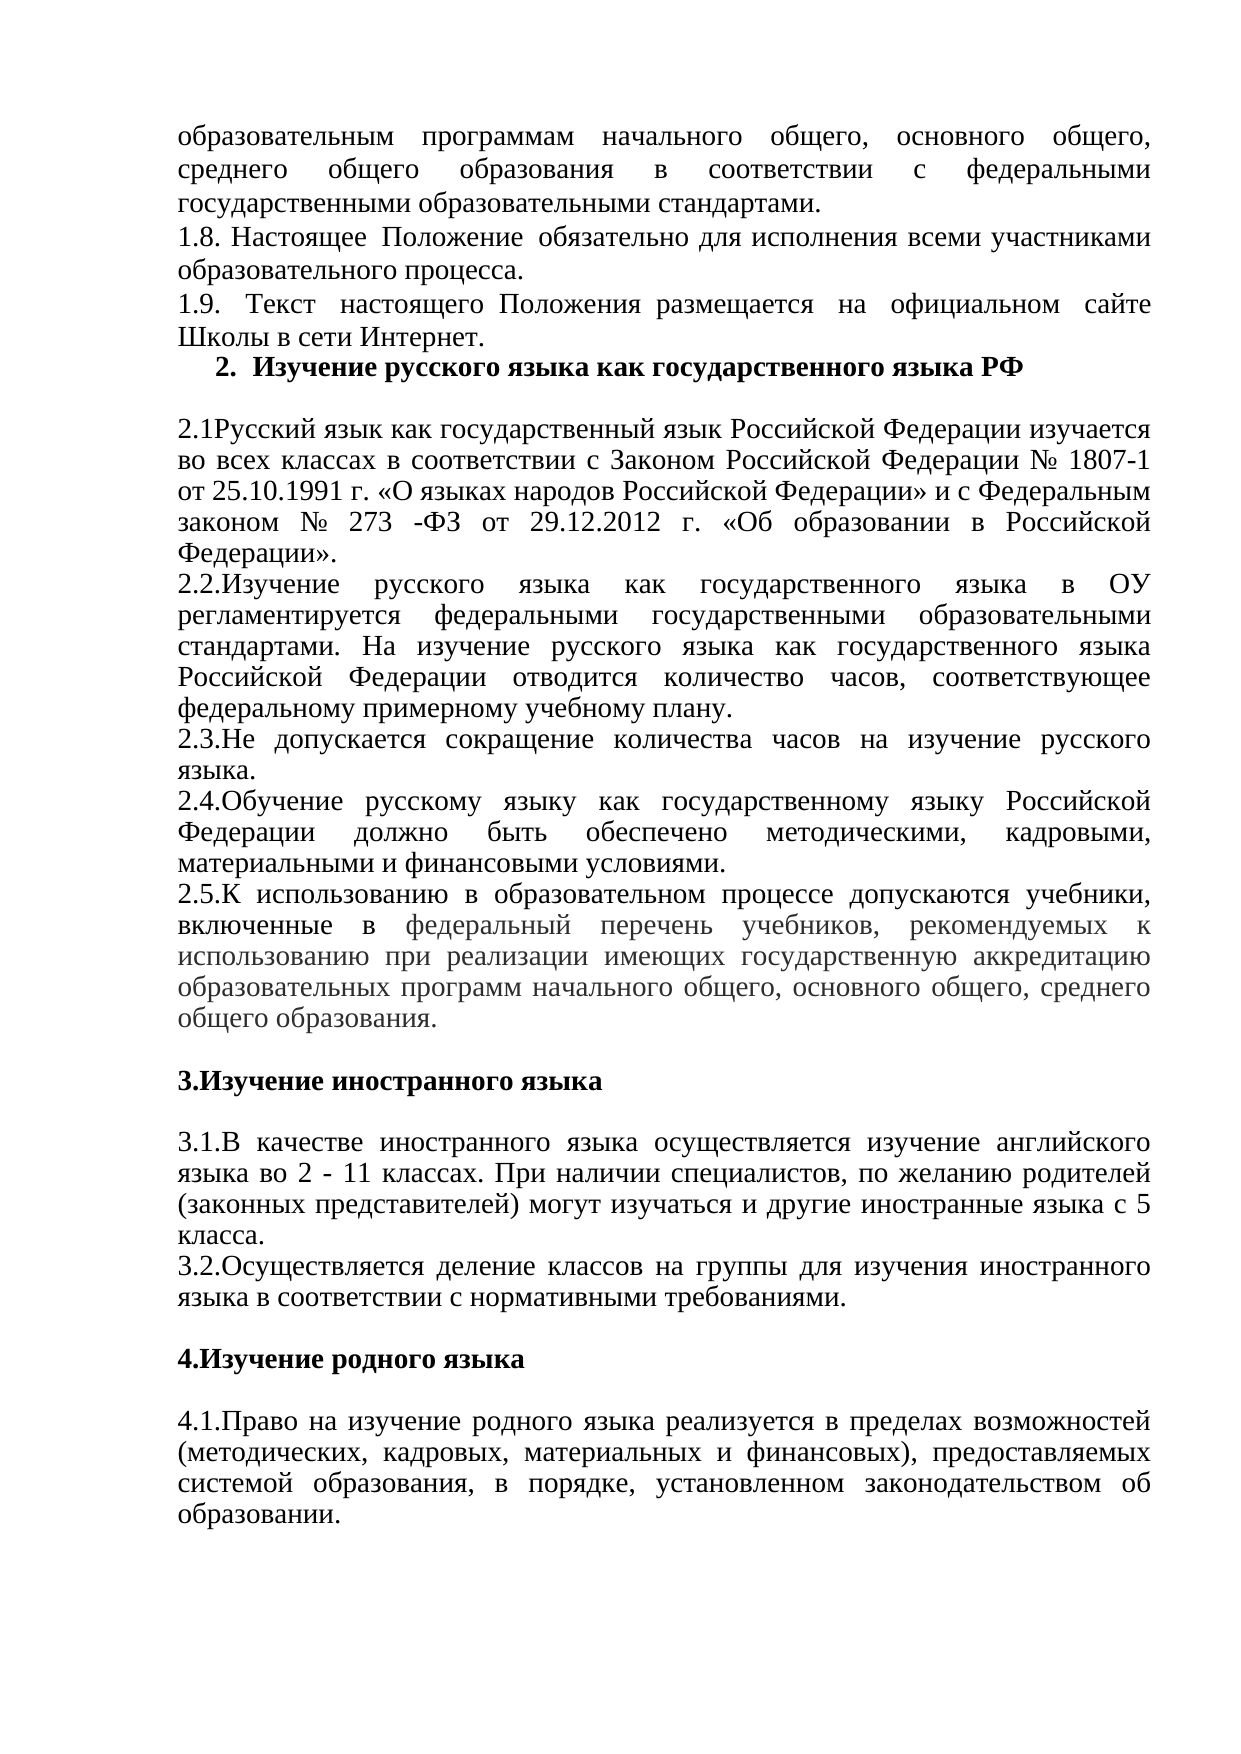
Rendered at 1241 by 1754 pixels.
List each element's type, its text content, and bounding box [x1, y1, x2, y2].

text 2.4.Обучение русскому языку как государственному языку Российской Федерации должно быть обеспечено методическими, кадровыми, материальными и финансовыми условиями. [177, 786, 1152, 879]
text 4.1.Право на изучение родного языка реализуется в пределах возможностей (методических, кадровых, материальных и финансовых), предоставляемых системой образования, в порядке, установленном законодательством об образовании. [177, 1405, 1152, 1529]
text 3.1.В качестве иностранного языка осуществляется изучение английского языка во 2 - 11 классах. При наличии специалистов, по желанию родителей (законных представителей) могут изучаться и другие иностранные языка с 5 класса. [177, 1127, 1152, 1251]
text 4.Изучение родного языка [177, 1345, 1152, 1375]
list Изучение русского языка как государственного языка РФ [215, 353, 1152, 383]
text 2.5.К использованию в образовательном процессе допускаются учебники, включенные в федеральный перечень учебников, рекомендуемых к использованию при реализации имеющих государственную аккредитацию образовательных программ начального общего, основного общего, среднего общего образования. [177, 879, 1152, 1034]
text 1.8. Настоящее Положение обязательно для исполнения всеми участниками образовательного процесса. [177, 219, 1152, 286]
text 2.2.Изучение русского языка как государственного языка в ОУ регламентируется федеральными государственными образовательными стандартами. На изучение русского языка как государственного языка Российской Федерации отводится количество часов, соответствующее федеральному примерному учебному плану. [177, 568, 1152, 724]
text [177, 118, 1152, 219]
text 2.3.Не допускается сокращение количества часов на изучение русского языка. [177, 724, 1152, 786]
text 3.2.Осуществляется деление классов на группы для изучения иностранного языка в соответствии с нормативными требованиями. [177, 1251, 1152, 1313]
text 2.1Русский язык как государственный язык Российской Федерации изучается во всех классах в соответствии с Законом Российской Федерации № 1807-1 от 25.10.1991 г. «О языках народов Российской Федерации» и с Федеральным законом № 273 -ФЗ от 29.12.2012 г. «Об образовании в Российской Федерации». [177, 413, 1152, 568]
text 3.Изучение иностранного языка [177, 1066, 1152, 1096]
text 1.9. Текст настоящего Положения размещается на официальном сайте Школы в сети Интернет. [177, 286, 1152, 353]
